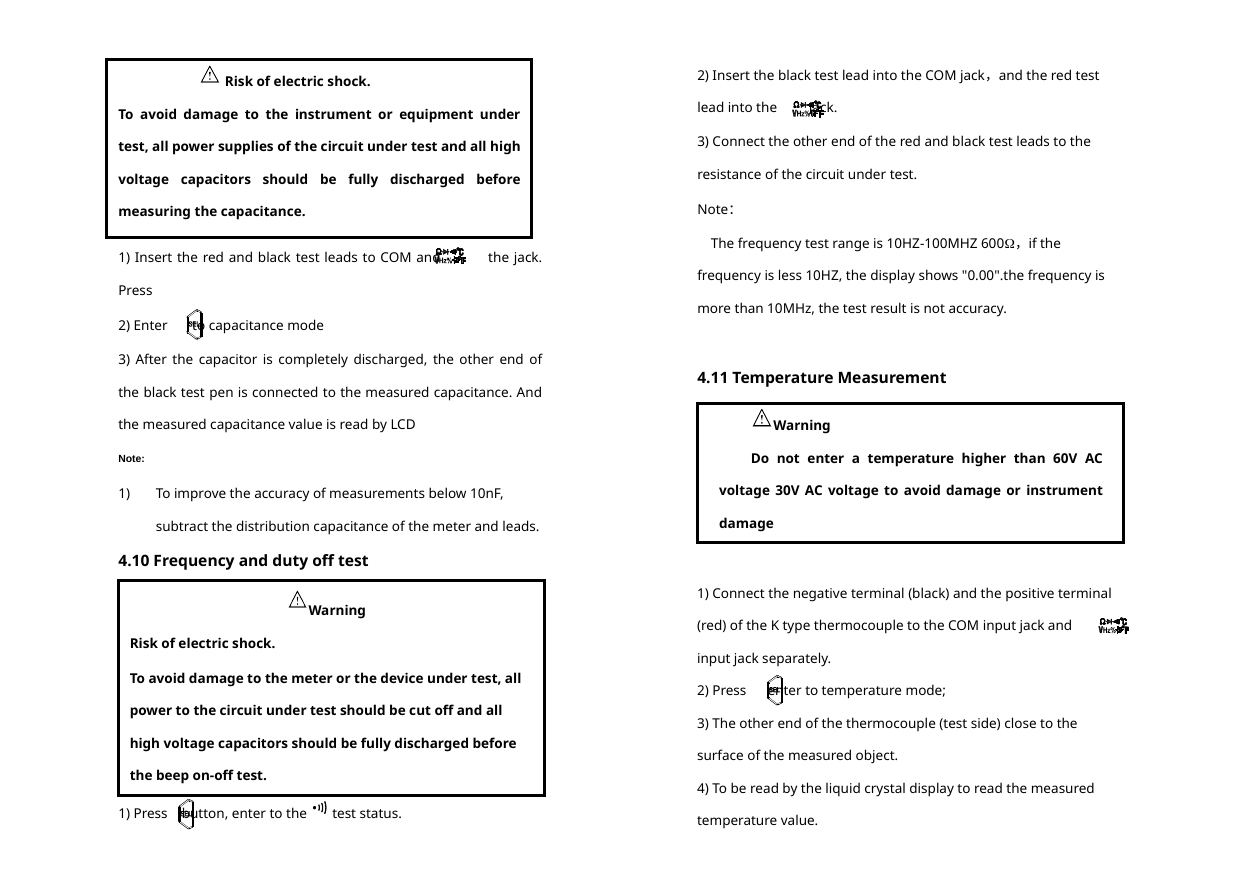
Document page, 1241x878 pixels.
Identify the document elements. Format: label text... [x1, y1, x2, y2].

text 3) Connect the other end of the red and black test leads to the resistance of the circuit under test. [697, 125, 1122, 190]
list To improve the accuracy of measurements below 10nF, subtract the distribution capacitance of the meter and leads. [118, 477, 543, 542]
table_header Warning Risk of electric shock. To avoid damage to the meter or the device under test, all power to the circuit under test should be cut off and all high voltage capacitors should be fully discharged before the beep on-off test. [120, 582, 543, 794]
text 2) Press enter to temperature mode; [697, 674, 1122, 707]
text 3) After the capacitor is completely discharged, the other end of the black test pen is connected to the measured capacitance. And the measured capacitance value is read by LCD [118, 343, 543, 441]
text 2) Enter to capacitance mode [118, 308, 543, 341]
text 1) Press button, enter to the test status. [118, 799, 543, 831]
text Note: [118, 443, 543, 475]
text 4.10 Frequency and duty off test [118, 544, 543, 577]
text Note： [697, 192, 1122, 225]
text 3) The other end of the thermocouple (test side) close to the surface of the measured object. [697, 707, 1122, 772]
text 2) Insert the black test lead into the COM jack，and the red test lead into the Jack. [697, 58, 1122, 123]
text The frequency test range is 10HZ-100MHZ 600，if the frequency is less 10HZ, the display shows "0.00".the frequency is more than 10MHz, the test result is not accuracy. [697, 227, 1122, 324]
text 4) To be read by the liquid crystal display to read the measured temperature value. [697, 772, 1122, 837]
text 1) Connect the negative terminal (black) and the positive terminal (red) of the K type thermocouple to the COM input jack and input jack separately. [697, 577, 1122, 674]
table_header Warning Do not enter a temperature higher than 60V AC voltage 30V AC voltage to avoid damage or instrument damage [699, 405, 1122, 541]
text 4.11 Temperature Measurement [697, 361, 1122, 393]
text 1) Insert the red and black test leads to COM and the jack. Press [118, 241, 543, 306]
table_header Risk of electric shock. To avoid damage to the instrument or equipment under test, all power supplies of the circuit under test and all high voltage capacitors should be fully discharged before measuring the capacitance. [108, 61, 530, 236]
